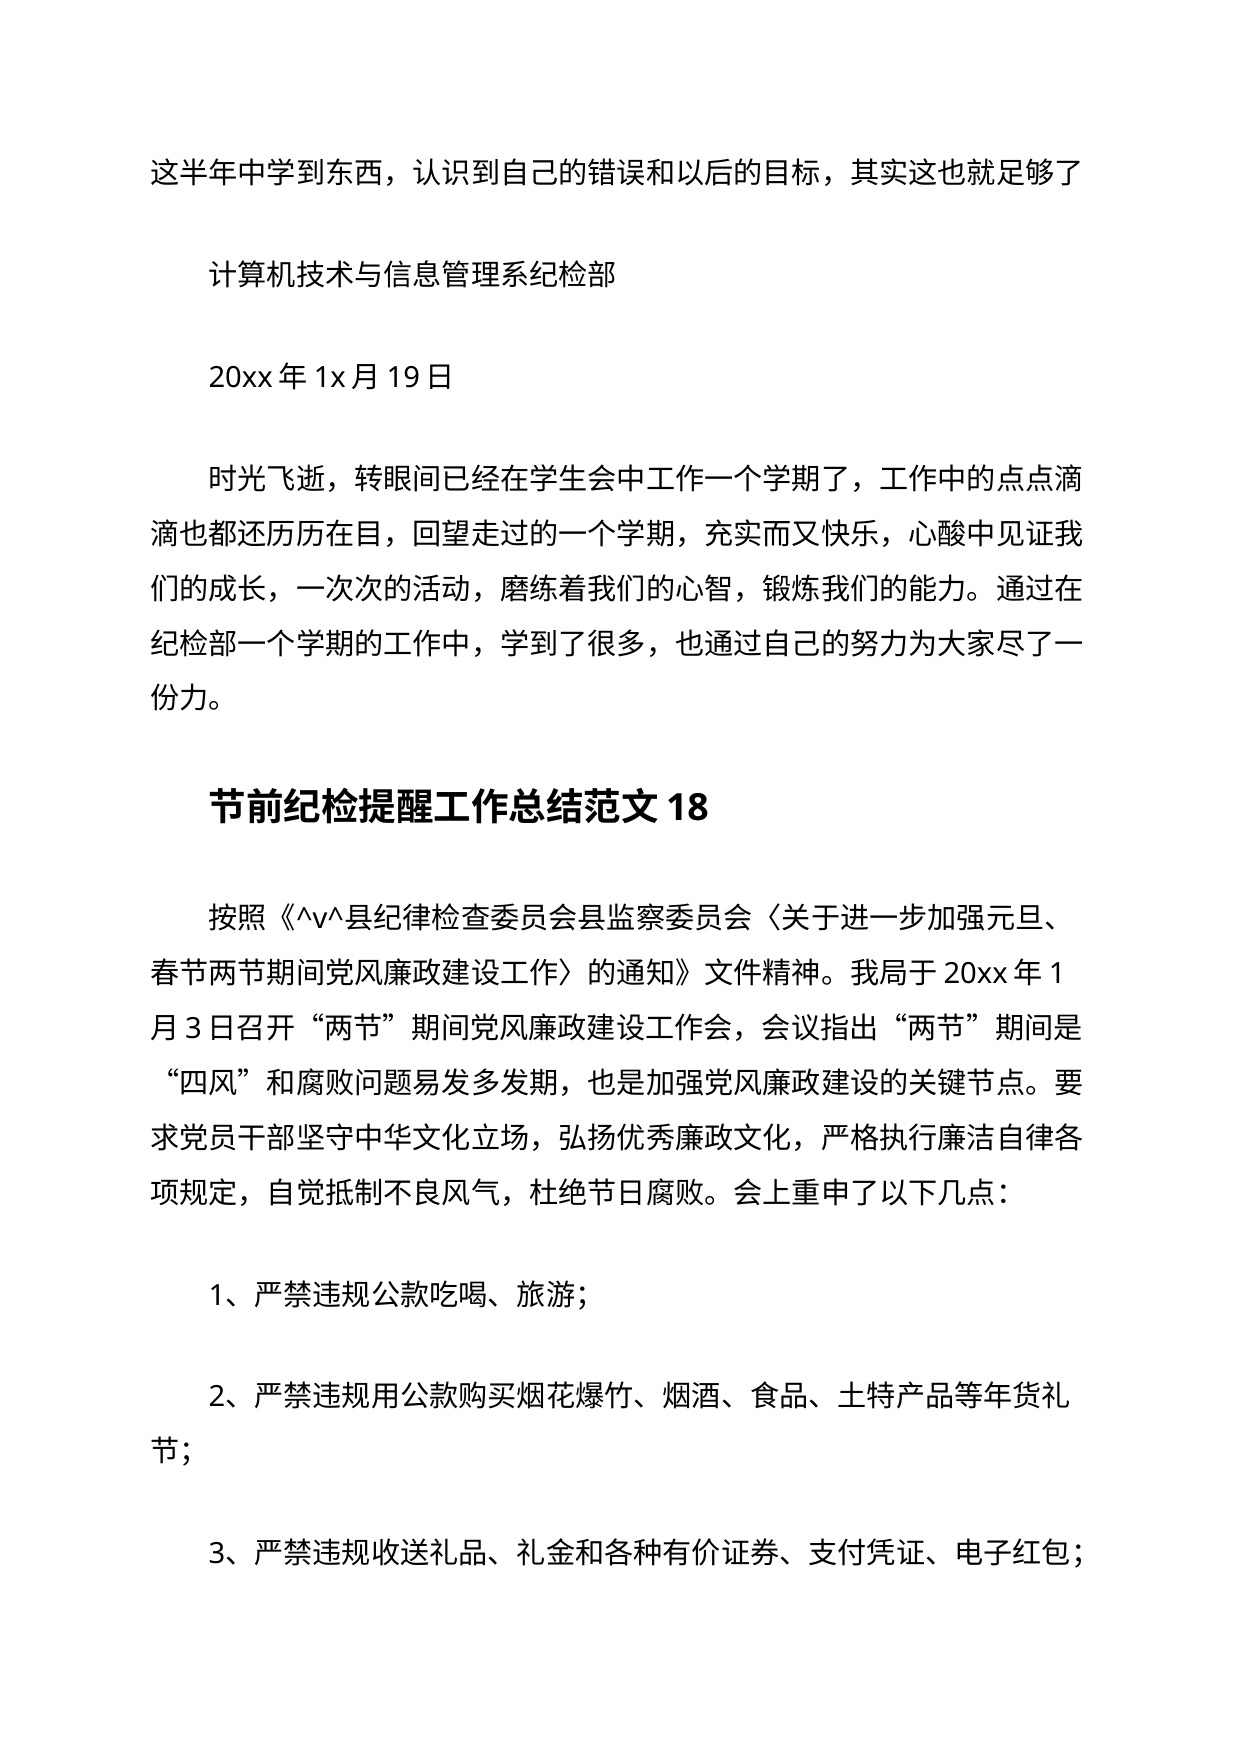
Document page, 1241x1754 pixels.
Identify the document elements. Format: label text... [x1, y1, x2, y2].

text 按照《^v^县纪律检查委员会县监察委员会〈关于进一步加强元旦、春节两节期间党风廉政建设工作〉的通知》文件精神。我局于20xx年1月3日召开“两节”期间党风廉政建设工作会，会议指出“两节”期间是“四风”和腐败问题易发多发期，也是加强党风廉政建设的关键节点。要求党员干部坚守中华文化立场，弘扬优秀廉政文化，严格执行廉洁自律各项规定，自觉抵制不良风气，杜绝节日腐败。会上重申了以下几点： [150, 894, 1090, 1212]
text 计算机技术与信息管理系纪检部 [150, 252, 1090, 294]
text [150, 150, 1090, 192]
text 2、严禁违规用公款购买烟花爆竹、烟酒、食品、土特产品等年货礼节； [150, 1373, 1090, 1470]
text 20xx年1x月19日 [150, 353, 1090, 396]
text 节前纪检提醒工作总结范文18 [150, 777, 1090, 831]
text 时光飞逝，转眼间已经在学生会中工作一个学期了，工作中的点点滴滴也都还历历在目，回望走过的一个学期，充实而又快乐，心酸中见证我们的成长，一次次的活动，磨练着我们的心智，锻炼我们的能力。通过在纪检部一个学期的工作中，学到了很多，也通过自己的努力为大家尽了一份力。 [150, 456, 1090, 717]
text 1、严禁违规公款吃喝、旅游； [150, 1271, 1090, 1313]
text 3、严禁违规收送礼品、礼金和各种有价证券、支付凭证、电子红包； [150, 1530, 1090, 1572]
